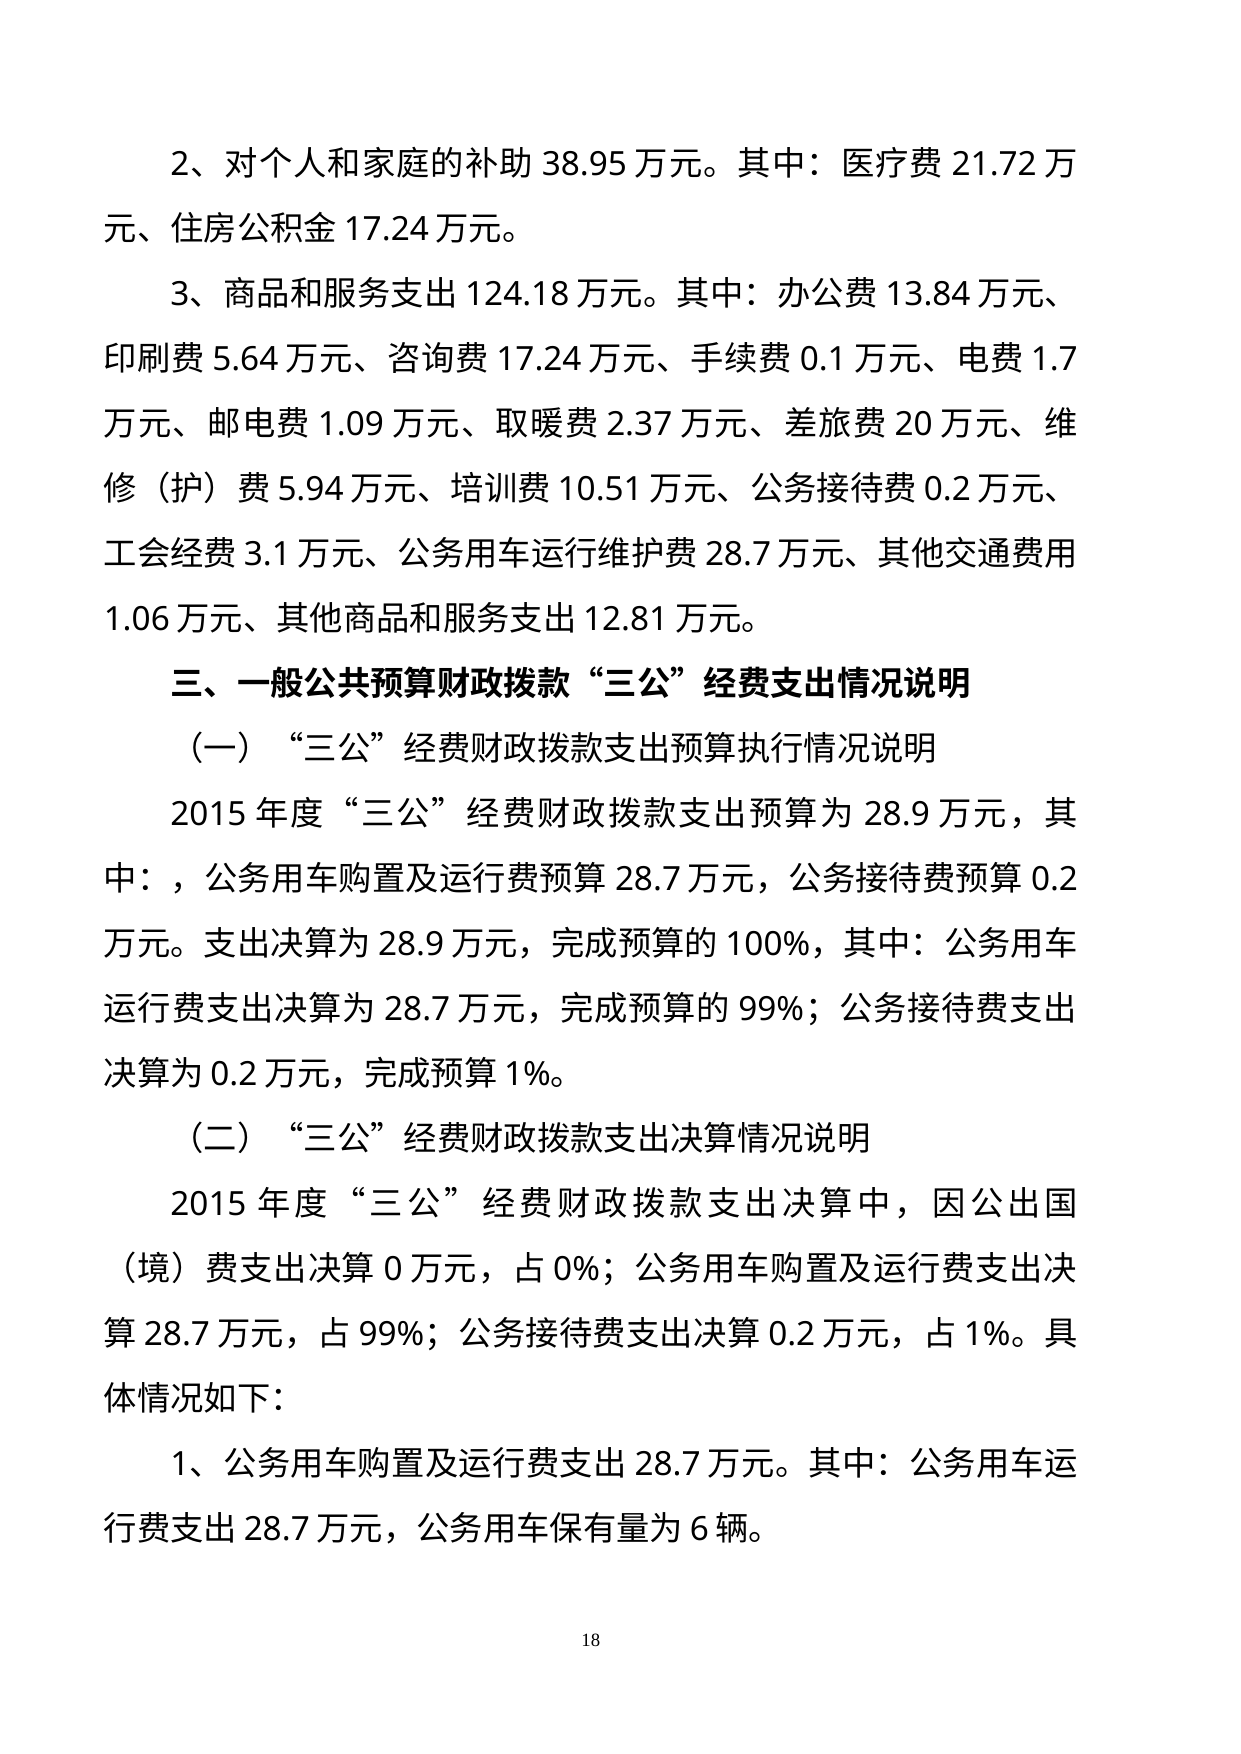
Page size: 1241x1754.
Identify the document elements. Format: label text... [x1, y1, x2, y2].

text （二）“三公”经费财政拨款支出决算情况说明 [103, 1103, 1078, 1168]
text 2、对个人和家庭的补助38.95万元。其中：医疗费21.72万元、住房公积金17.24万元。 [103, 128, 1078, 258]
text 1、公务用车购置及运行费支出28.7万元。其中：公务用车运行费支出28.7万元，公务用车保有量为6辆。 [103, 1428, 1078, 1558]
text 2015年度“三公”经费财政拨款支出决算中，因公出国（境）费支出决算0万元，占0%；公务用车购置及运行费支出决算28.7万元，占99%；公务接待费支出决算0.2万元，占1%。具体情况如下： [103, 1168, 1078, 1428]
text 3、商品和服务支出124.18万元。其中：办公费13.84万元、印刷费5.64万元、咨询费17.24万元、手续费0.1万元、电费1.7万元、邮电费1.09万元、取暖费2.37万元、差旅费20万元、维修（护）费5.94万元、培训费10.51万元、公务接待费0.2万元、工会经费3.1万元、公务用车运行维护费28.7万元、其他交通费用1.06万元、其他商品和服务支出12.81万元。 [103, 258, 1078, 648]
text 三、一般公共预算财政拨款“三公”经费支出情况说明 [103, 648, 1078, 713]
text 2015年度“三公”经费财政拨款支出预算为28.9万元，其中：，公务用车购置及运行费预算28.7万元，公务接待费预算0.2万元。支出决算为28.9万元，完成预算的100%，其中：公务用车运行费支出决算为28.7万元，完成预算的99%；公务接待费支出决算为0.2万元，完成预算1%。 [103, 778, 1078, 1103]
text （一）“三公”经费财政拨款支出预算执行情况说明 [103, 713, 1078, 778]
